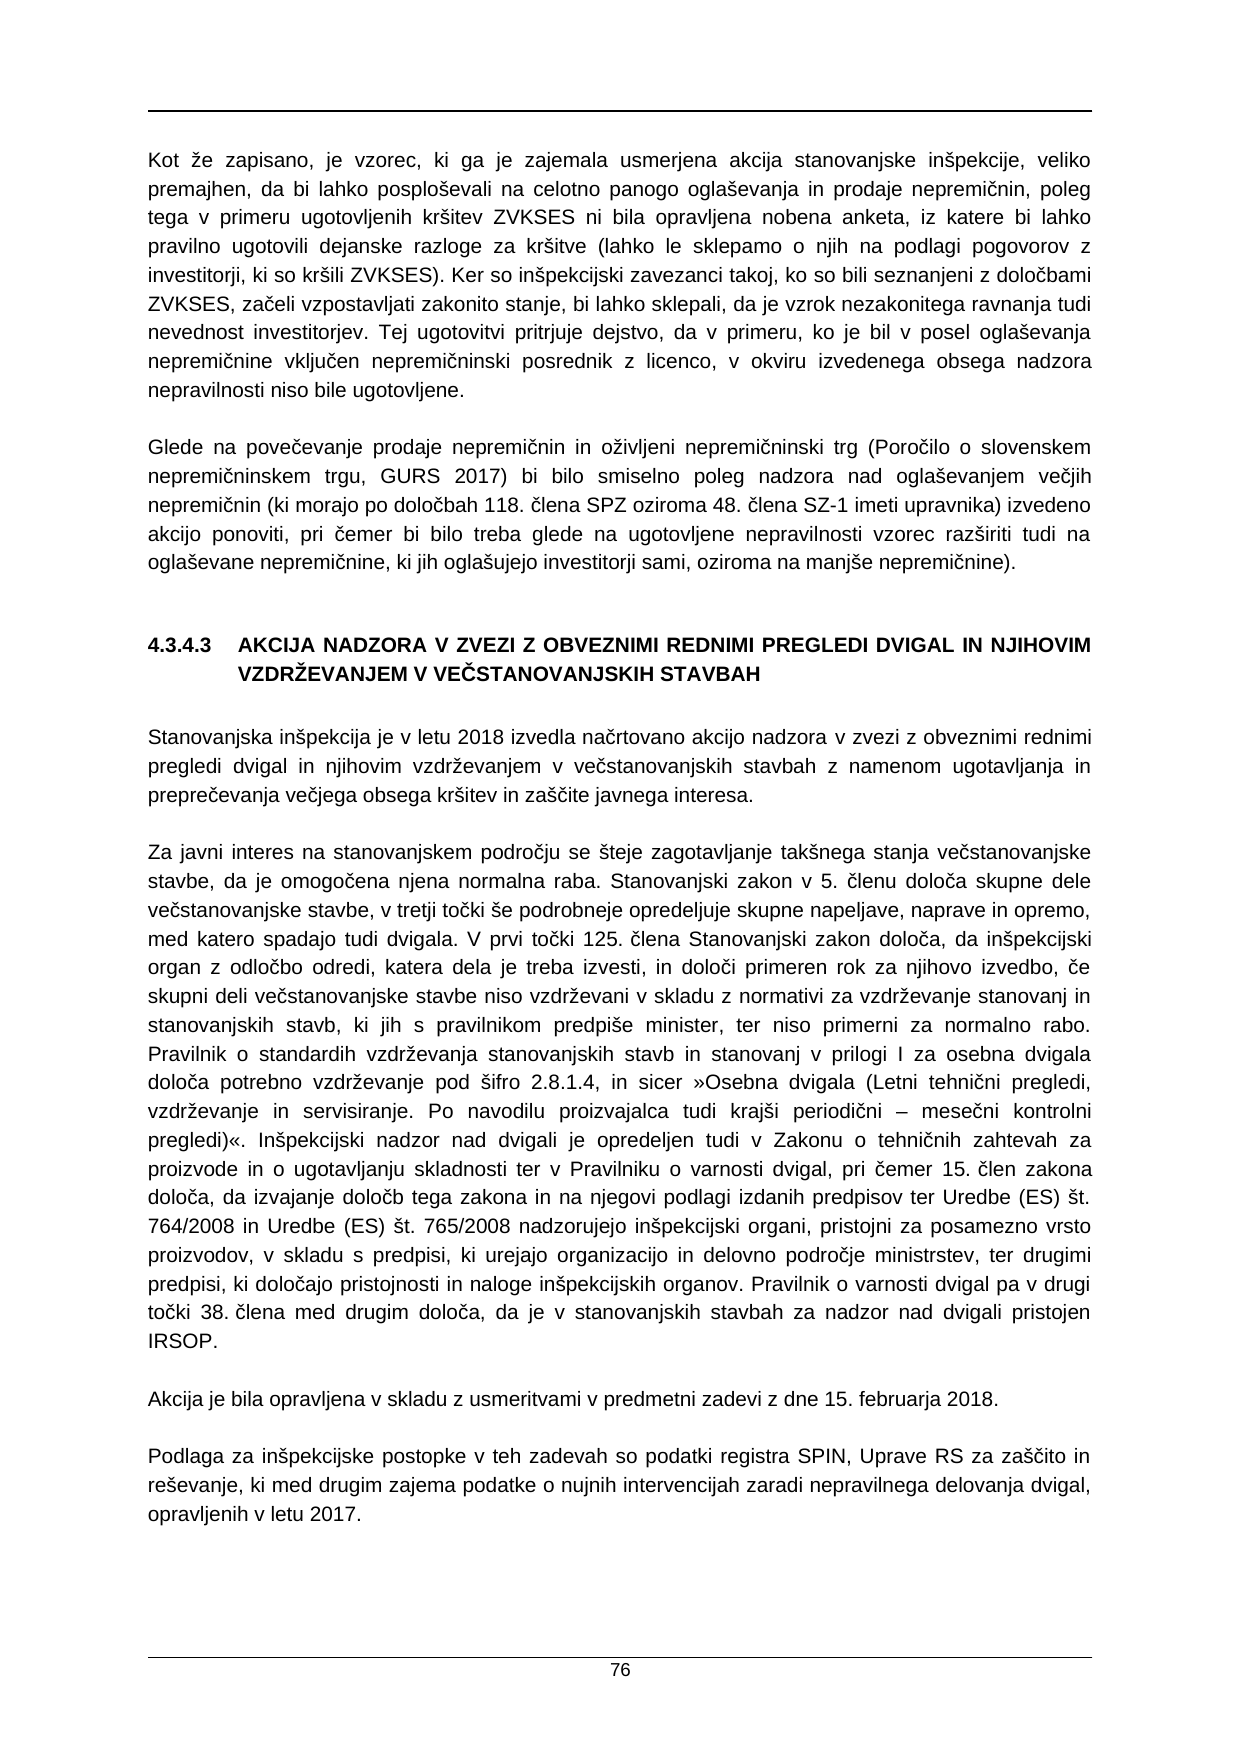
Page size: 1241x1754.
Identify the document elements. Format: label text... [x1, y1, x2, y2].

text Kot že zapisano, je vzorec, ki ga je zajemala usmerjena akcija stanovanjske inšpekcije, veliko premajhen, da bi lahko posploševali na celotno panogo oglaševanja in prodaje nepremičnin, poleg tega v primeru ugotovljenih kršitev ZVKSES ni bila opravljena nobena anketa, iz katere bi lahko pravilno ugotovili dejanske razloge za kršitve (lahko le sklepamo o njih na podlagi pogovorov z investitorji, ki so kršili ZVKSES). Ker so inšpekcijski zavezanci takoj, ko so bili seznanjeni z določbami ZVKSES, začeli vzpostavljati zakonito stanje, bi lahko sklepali, da je vzrok nezakonitega ravnanja tudi nevednost investitorjev. Tej ugotovitvi pritrjuje dejstvo, da v primeru, ko je bil v posel oglaševanja nepremičnine vključen nepremičninski posrednik z licenco, v okviru izvedenega obsega nadzora nepravilnosti niso bile ugotovljene. [148, 148, 1092, 402]
subtitle AKCIJA NADZORA V ZVEZI Z OBVEZNIMI REDNIMI PREGLEDI DVIGAL IN NJIHOVIM VZDRŽEVANJEM V VEČSTANOVANJSKIH STAVBAH [148, 633, 1092, 685]
text Akcija je bila opravljena v skladu z usmeritvami v predmetni zadevi z dne 15. februarja 2018. [148, 1386, 1092, 1410]
text Stanovanjska inšpekcija je v letu 2018 izvedla načrtovano akcijo nadzora v zvezi z obveznimi rednimi pregledi dvigal in njihovim vzdrževanjem v večstanovanjskih stavbah z namenom ugotavljanja in preprečevanja večjega obsega kršitev in zaščite javnega interesa. [148, 725, 1092, 807]
text Za javni interes na stanovanjskem področju se šteje zagotavljanje takšnega stanja večstanovanjske stavbe, da je omogočena njena normalna raba. Stanovanjski zakon v 5. členu določa skupne dele večstanovanjske stavbe, v tretji točki še podrobneje opredeljuje skupne napeljave, naprave in opremo, med katero spadajo tudi dvigala. V prvi točki 125. člena Stanovanjski zakon določa, da inšpekcijski organ z odločbo odredi, katera dela je treba izvesti, in določi primeren rok za njihovo izvedbo, če skupni deli večstanovanjske stavbe niso vzdrževani v skladu z normativi za vzdrževanje stanovanj in stanovanjskih stavb, ki jih s pravilnikom predpiše minister, ter niso primerni za normalno rabo. Pravilnik o standardih vzdrževanja stanovanjskih stavb in stanovanj v prilogi I za osebna dvigala določa potrebno vzdrževanje pod šifro 2.8.1.4, in sicer »Osebna dvigala (Letni tehnični pregledi, vzdrževanje in servisiranje. Po navodilu proizvajalca tudi krajši periodični – mesečni kontrolni pregledi)«. Inšpekcijski nadzor nad dvigali je opredeljen tudi v Zakonu o tehničnih zahtevah za proizvode in o ugotavljanju skladnosti ter v Pravilniku o varnosti dvigal, pri čemer 15. člen zakona določa, da izvajanje določb tega zakona in na njegovi podlagi izdanih predpisov ter Uredbe (ES) št. 764/2008 in Uredbe (ES) št. 765/2008 nadzorujejo inšpekcijski organi, pristojni za posamezno vrsto proizvodov, v skladu s predpisi, ki urejajo organizacijo in delovno področje ministrstev, ter drugimi predpisi, ki določajo pristojnosti in naloge inšpekcijskih organov. Pravilnik o varnosti dvigal pa v drugi točki 38. člena med drugim določa, da je v stanovanjskih stavbah za nadzor nad dvigali pristojen IRSOP. [148, 840, 1092, 1353]
text Podlaga za inšpekcijske postopke v teh zadevah so podatki registra SPIN, Uprave RS za zaščito in reševanje, ki med drugim zajema podatke o nujnih intervencijah zaradi nepravilnega delovanja dvigal, opravljenih v letu 2017. [148, 1444, 1092, 1525]
text Glede na povečevanje prodaje nepremičnin in oživljeni nepremičninski trg (Poročilo o slovenskem nepremičninskem trgu, GURS 2017) bi bilo smiselno poleg nadzora nad oglaševanjem večjih nepremičnin (ki morajo po določbah 118. člena SPZ oziroma 48. člena SZ-1 imeti upravnika) izvedeno akcijo ponoviti, pri čemer bi bilo treba glede na ugotovljene nepravilnosti vzorec razširiti tudi na oglaševane nepremičnine, ki jih oglašujejo investitorji sami, oziroma na manjše nepremičnine). [148, 435, 1092, 574]
